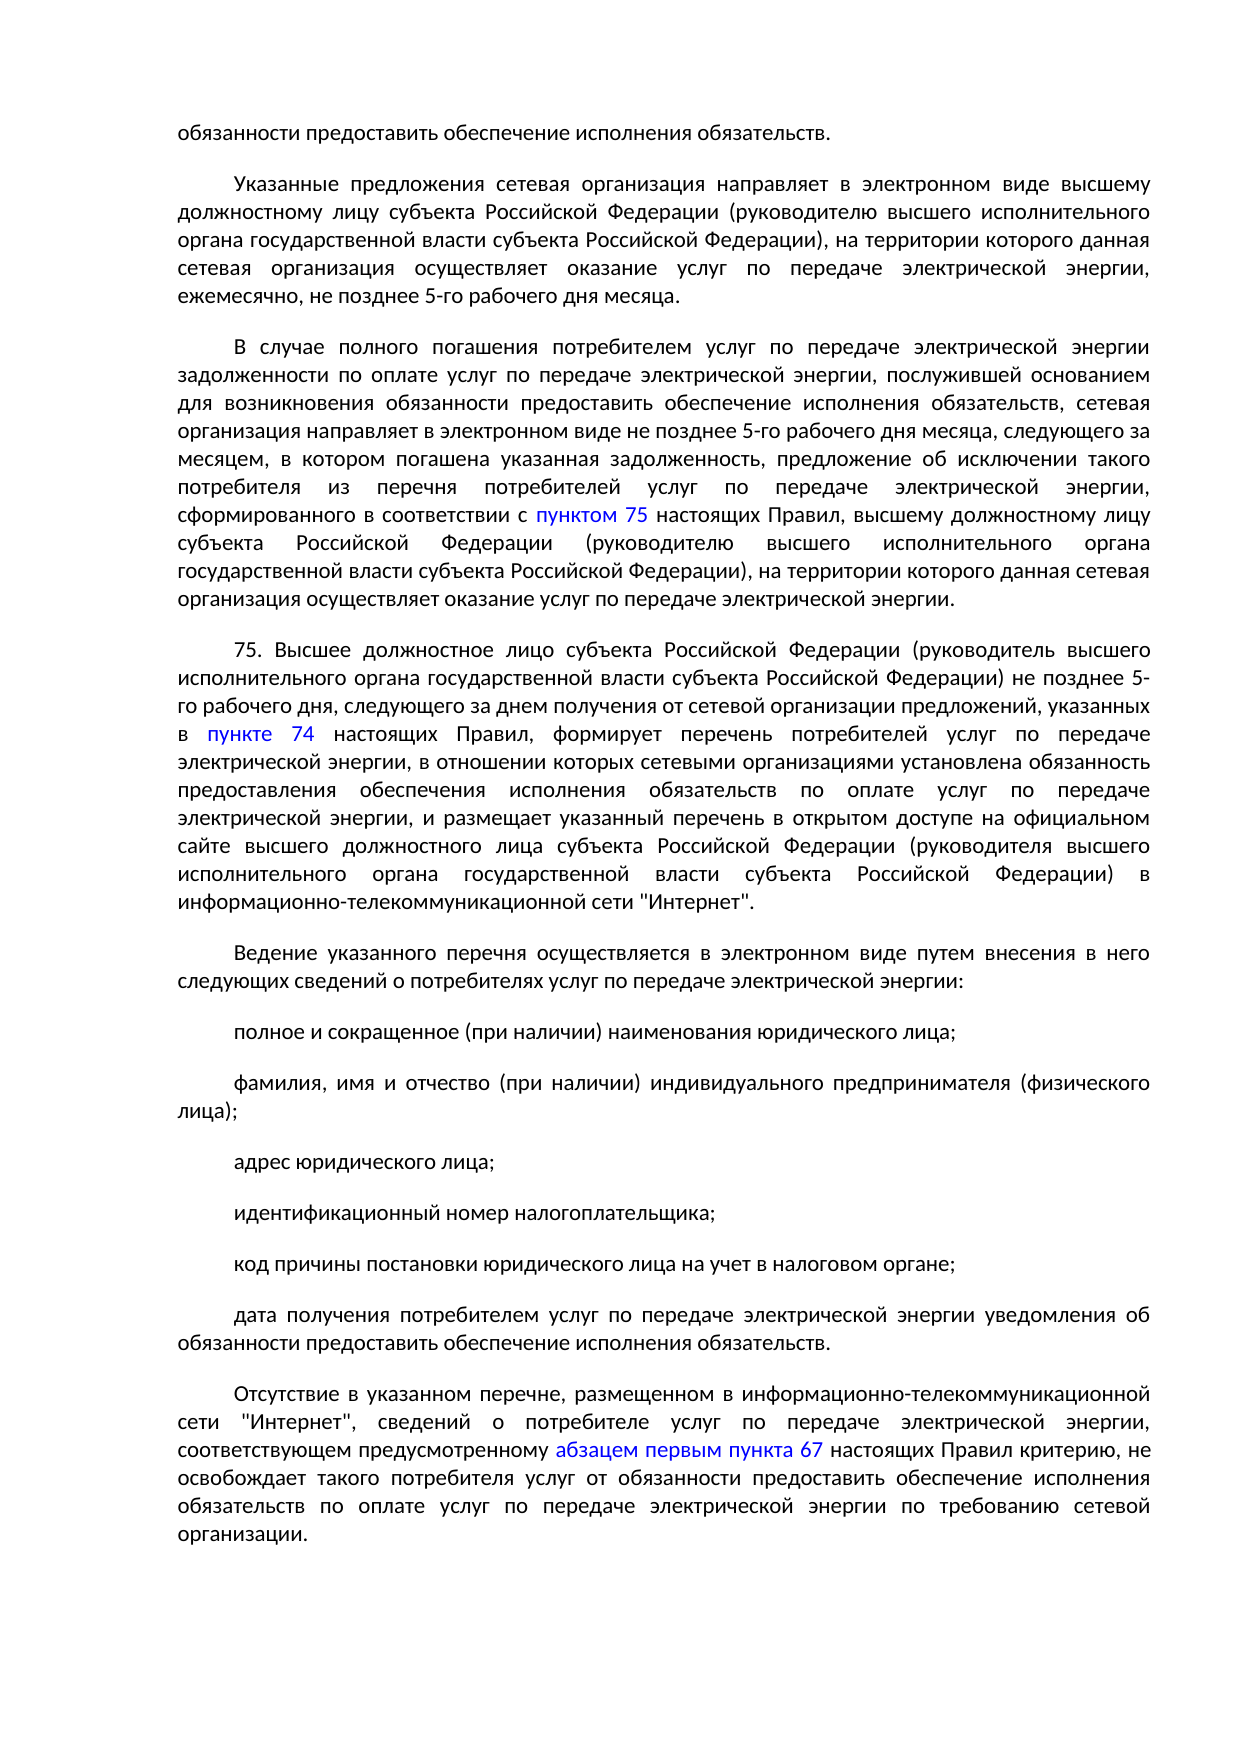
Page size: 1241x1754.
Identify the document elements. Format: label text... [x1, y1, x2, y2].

text адрес юридического лица; [177, 1147, 1152, 1175]
text идентификационный номер налогоплательщика; [177, 1198, 1152, 1226]
text Ведение указанного перечня осуществляется в электронном виде путем внесения в него следующих сведений о потребителях услуг по передаче электрической энергии: [177, 938, 1152, 994]
text Указанные предложения сетевая организация направляет в электронном виде высшему должностному лицу субъекта Российской Федерации (руководителю высшего исполнительного органа государственной власти субъекта Российской Федерации), на территории которого данная сетевая организация осуществляет оказание услуг по передаче электрической энергии, ежемесячно, не позднее 5-го рабочего дня месяца. [177, 169, 1152, 309]
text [177, 118, 1152, 146]
text 75. Высшее должностное лицо субъекта Российской Федерации (руководитель высшего исполнительного органа государственной власти субъекта Российской Федерации) не позднее 5-го рабочего дня, следующего за днем получения от сетевой организации предложений, указанных в пункте 74 настоящих Правил, формирует перечень потребителей услуг по передаче электрической энергии, в отношении которых сетевыми организациями установлена обязанность предоставления обеспечения исполнения обязательств по оплате услуг по передаче электрической энергии, и размещает указанный перечень в открытом доступе на официальном сайте высшего должностного лица субъекта Российской Федерации (руководителя высшего исполнительного органа государственной власти субъекта Российской Федерации) в информационно-телекоммуникационной сети "Интернет". [177, 635, 1152, 915]
text код причины постановки юридического лица на учет в налоговом органе; [177, 1249, 1152, 1277]
text дата получения потребителем услуг по передаче электрической энергии уведомления об обязанности предоставить обеспечение исполнения обязательств. [177, 1300, 1152, 1356]
text Отсутствие в указанном перечне, размещенном в информационно-телекоммуникационной сети "Интернет", сведений о потребителе услуг по передаче электрической энергии, соответствующем предусмотренному абзацем первым пункта 67 настоящих Правил критерию, не освобождает такого потребителя услуг от обязанности предоставить обеспечение исполнения обязательств по оплате услуг по передаче электрической энергии по требованию сетевой организации. [177, 1379, 1152, 1547]
text полное и сокращенное (при наличии) наименования юридического лица; [177, 1017, 1152, 1045]
text фамилия, имя и отчество (при наличии) индивидуального предпринимателя (физического лица); [177, 1068, 1152, 1124]
text В случае полного погашения потребителем услуг по передаче электрической энергии задолженности по оплате услуг по передаче электрической энергии, послужившей основанием для возникновения обязанности предоставить обеспечение исполнения обязательств, сетевая организация направляет в электронном виде не позднее 5-го рабочего дня месяца, следующего за месяцем, в котором погашена указанная задолженность, предложение об исключении такого потребителя из перечня потребителей услуг по передаче электрической энергии, сформированного в соответствии с пунктом 75 настоящих Правил, высшему должностному лицу субъекта Российской Федерации (руководителю высшего исполнительного органа государственной власти субъекта Российской Федерации), на территории которого данная сетевая организация осуществляет оказание услуг по передаче электрической энергии. [177, 332, 1152, 612]
